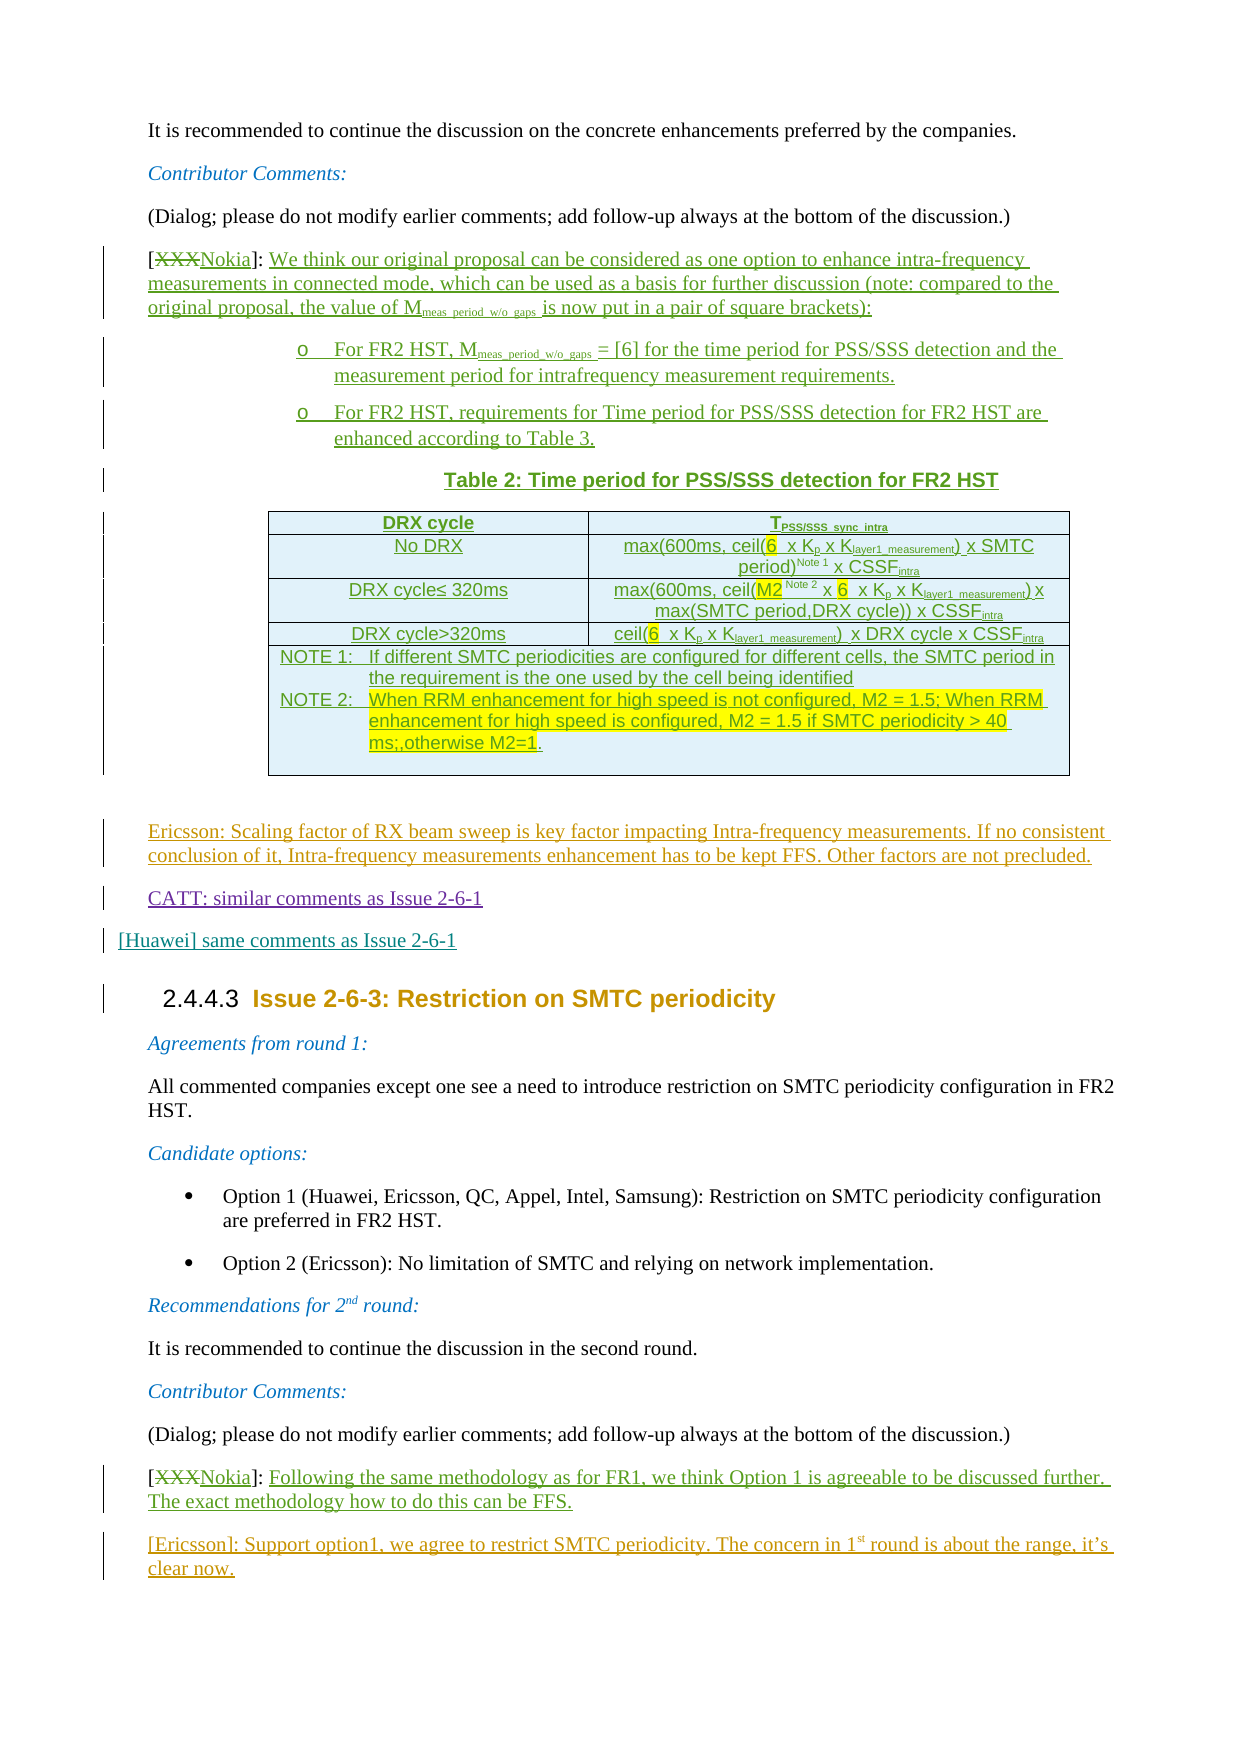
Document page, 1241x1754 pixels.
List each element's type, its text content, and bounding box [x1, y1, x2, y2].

text It is recommended to continue the discussion on the concrete enhancements preferred by the companies. [148, 118, 1122, 142]
text It is recommended to continue the discussion in the second round. [148, 1336, 1122, 1360]
text Recommendations for 2nd round: [148, 1293, 1122, 1317]
text Contributor Comments: [148, 1379, 1122, 1403]
text All commented companies except one see a need to introduce restriction on SMTC periodicity configuration in FR2 HST. [148, 1074, 1122, 1122]
subtitle Issue 2-6-3: Restriction on SMTC periodicity [162, 984, 1122, 1012]
text Contributor Comments: [148, 161, 1122, 185]
text []: [148, 1465, 1122, 1513]
list Option 1 (Huawei, Ericsson, QC, Appel, Intel, Samsung): Restriction on SMTC periodicity configuration are preferred in FR2 HST. [185, 1184, 1122, 1232]
text Agreements from round 1: [148, 1031, 1122, 1055]
text []: [148, 246, 1122, 319]
list Option 2 (Ericsson): No limitation of SMTC and relying on network implementation. [185, 1251, 1122, 1275]
text (Dialog; please do not modify earlier comments; add follow-up always at the bottom of the discussion.) [148, 1422, 1122, 1446]
text (Dialog; please do not modify earlier comments; add follow-up always at the bottom of the discussion.) [148, 204, 1122, 228]
text Candidate options: [148, 1141, 1122, 1165]
